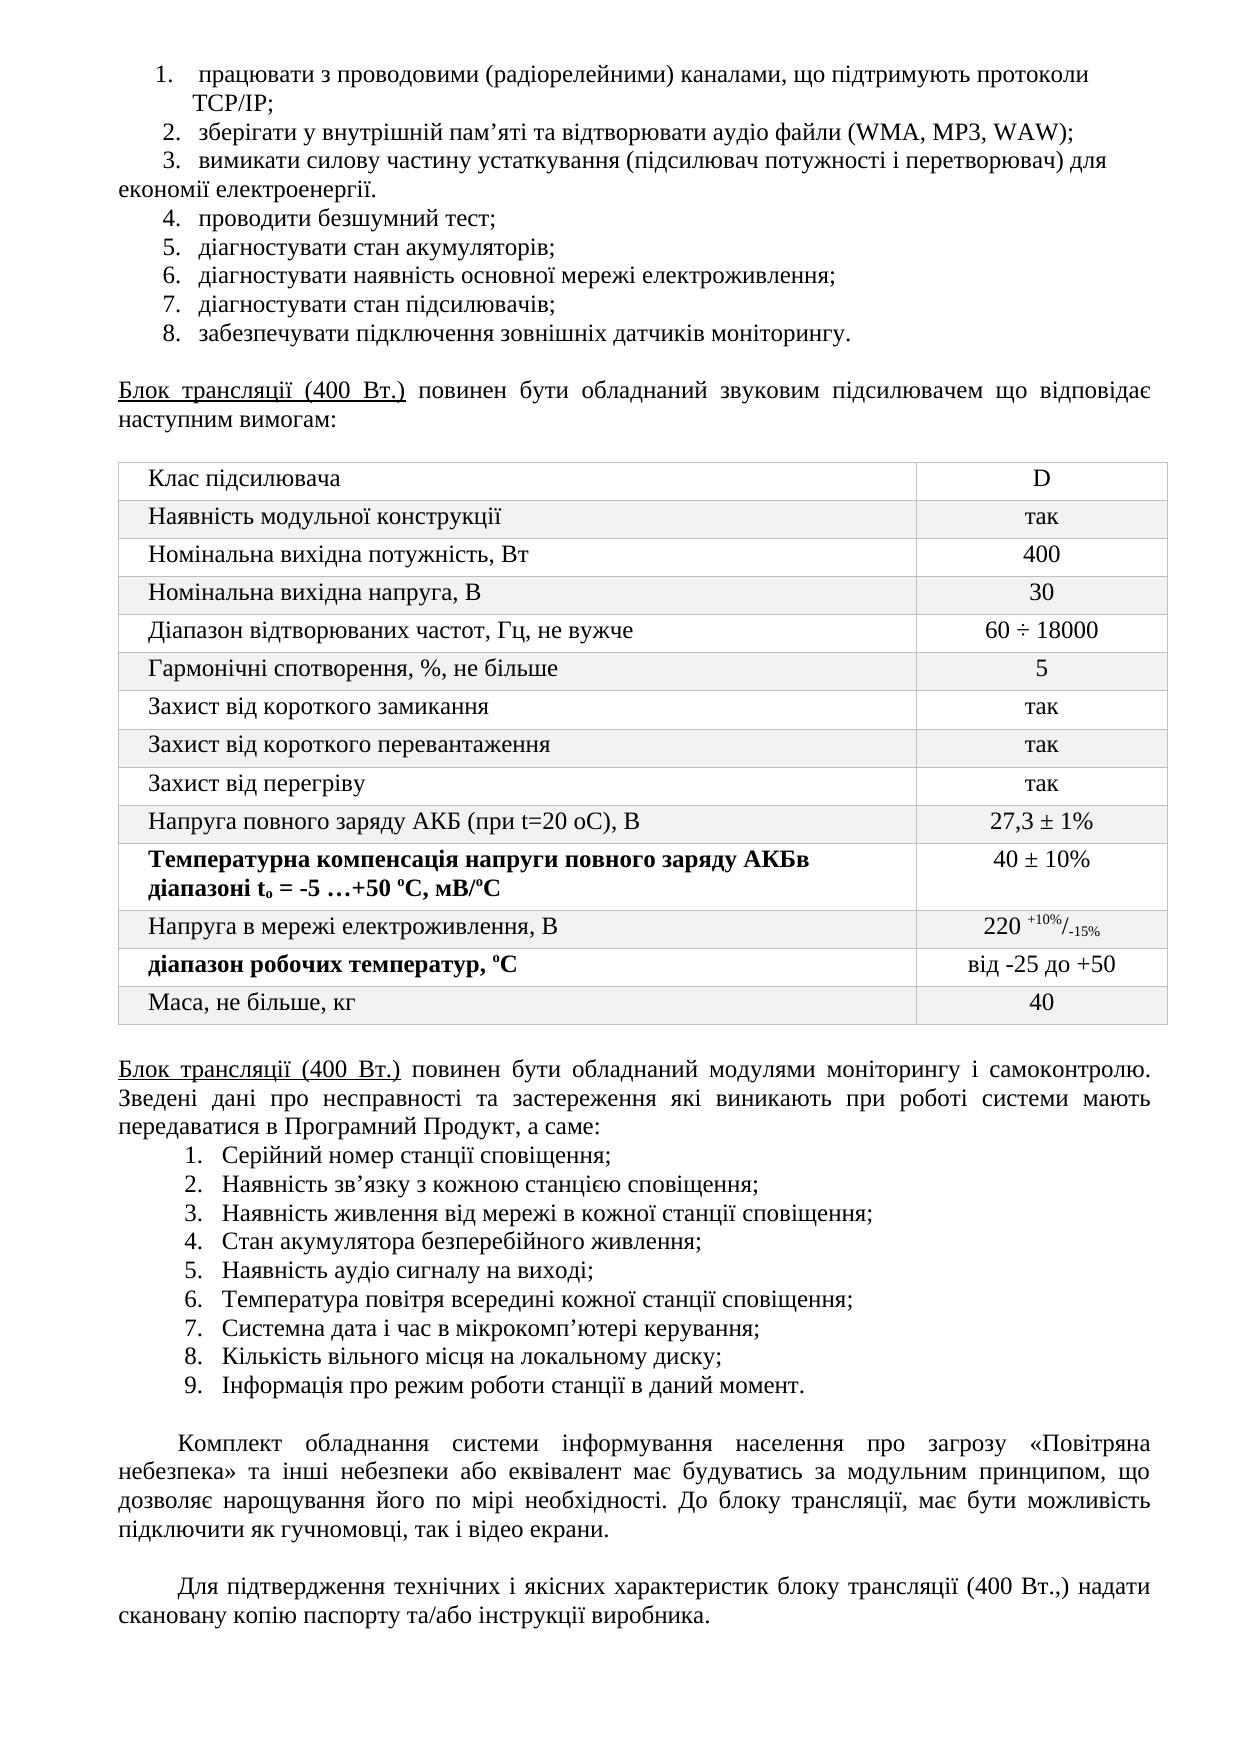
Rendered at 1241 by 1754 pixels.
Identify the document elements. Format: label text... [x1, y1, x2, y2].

table_cell Захист від перегріву [119, 768, 916, 805]
list Температура повітря всередині кожної станції сповіщення; [184, 1284, 1152, 1313]
table_cell Температурна компенсація напруги повного заряду АКБв діапазоні to = -5 …+50 oC, мВ/oC [119, 844, 916, 910]
list Наявність аудіо сигналу на виході; [184, 1255, 1152, 1284]
list діагностувати стан акумуляторів; [118, 232, 1152, 260]
list Комплект обладнання системи інформування населення про загрозу «Повітряна небезпека» та інші небезпеки або еквівалент має будуватись за модульним принципом, що дозволяє нарощування його по мірі необхідності. До блоку трансляції, має бути можливість підключити як гучномовці, так і відео екрани. [118, 1428, 1152, 1543]
list працювати з проводовими (радіорелейними) каналами, що підтримують протоколи TCP/IP; [154, 59, 1152, 117]
list вимикати силову частину устаткування (підсилювач потужності і перетворювач) для економії електроенергії. [118, 145, 1152, 203]
table_cell 400 [917, 539, 1167, 576]
list Наявність живлення від мережі в кожної станції сповіщення; [184, 1198, 1152, 1226]
table_cell так [917, 691, 1167, 728]
list Стан акумулятора безперебійного живлення; [184, 1226, 1152, 1255]
list забезпечувати підключення зовнішніх датчиків моніторингу. [118, 318, 1152, 347]
table_cell 5 [917, 653, 1167, 690]
table_cell 40 [917, 987, 1167, 1024]
table_cell так [917, 501, 1167, 538]
table_header D [917, 463, 1167, 500]
table_cell так [917, 768, 1167, 805]
table_cell 220 +10%/-15% [917, 911, 1167, 948]
list Наявність зв’язку з кожною станцією сповіщення; [184, 1169, 1152, 1198]
list діагностувати стан підсилювачів; [118, 289, 1152, 318]
list проводити безшумний тест; [118, 203, 1152, 232]
table_cell Захист від короткого перевантаження [119, 730, 916, 767]
table_cell Номінальна вихідна напруга, В [119, 577, 916, 614]
table_cell так [917, 730, 1167, 767]
table_cell Номінальна вихідна потужність, Вт [119, 539, 916, 576]
list зберігати у внутрішній пам’яті та відтворювати аудіо файли (WMA, MP3, WAW); [118, 117, 1152, 145]
list Серійний номер станції сповіщення; [184, 1140, 1152, 1169]
table_cell Напруга в мережі електроживлення, В [119, 911, 916, 948]
table_cell Гармонічні спотворення, %, не більше [119, 653, 916, 690]
table_cell 40 ± 10% [917, 844, 1167, 910]
table_cell Наявність модульної конструкції [119, 501, 916, 538]
table_cell Напруга повного заряду АКБ (при t=20 oC), В [119, 806, 916, 843]
table_cell Захист від короткого замикання [119, 691, 916, 728]
table_cell діапазон робочих температур, oС [119, 949, 916, 986]
list Кількість вільного місця на локальному диску; [184, 1341, 1152, 1370]
table_cell 27,3 ± 1% [917, 806, 1167, 843]
list Для підтвердження технічних і якісних характеристик блоку трансляції (400 Вт.,) надати скановану копію паспорту та/або інструкції виробника. [118, 1571, 1152, 1629]
table_cell від -25 до +50 [917, 949, 1167, 986]
table_cell Маса, не більше, кг [119, 987, 916, 1024]
text Блок трансляції (400 Вт.) повинен бути обладнаний звуковим підсилювачем що відповідає наступним вимогам: [118, 375, 1152, 433]
table_cell 30 [917, 577, 1167, 614]
table_cell Діапазон відтворюваних частот, Гц, не вужче [119, 615, 916, 652]
table_cell 60 ÷ 18000 [917, 615, 1167, 652]
text Блок трансляції (400 Вт.) повинен бути обладнаний модулями моніторингу і самоконтролю. Зведені дані про несправності та застереження які виникають при роботі системи мають передаватися в Програмний Продукт, а саме: [118, 1054, 1152, 1140]
list діагностувати наявність основної мережі електроживлення; [118, 260, 1152, 289]
table_header Клас підсилювача [119, 463, 916, 500]
list Системна дата і час в мікрокомп’ютері керування; [184, 1313, 1152, 1341]
list Інформація про режим роботи станції в даний момент. [184, 1370, 1152, 1399]
